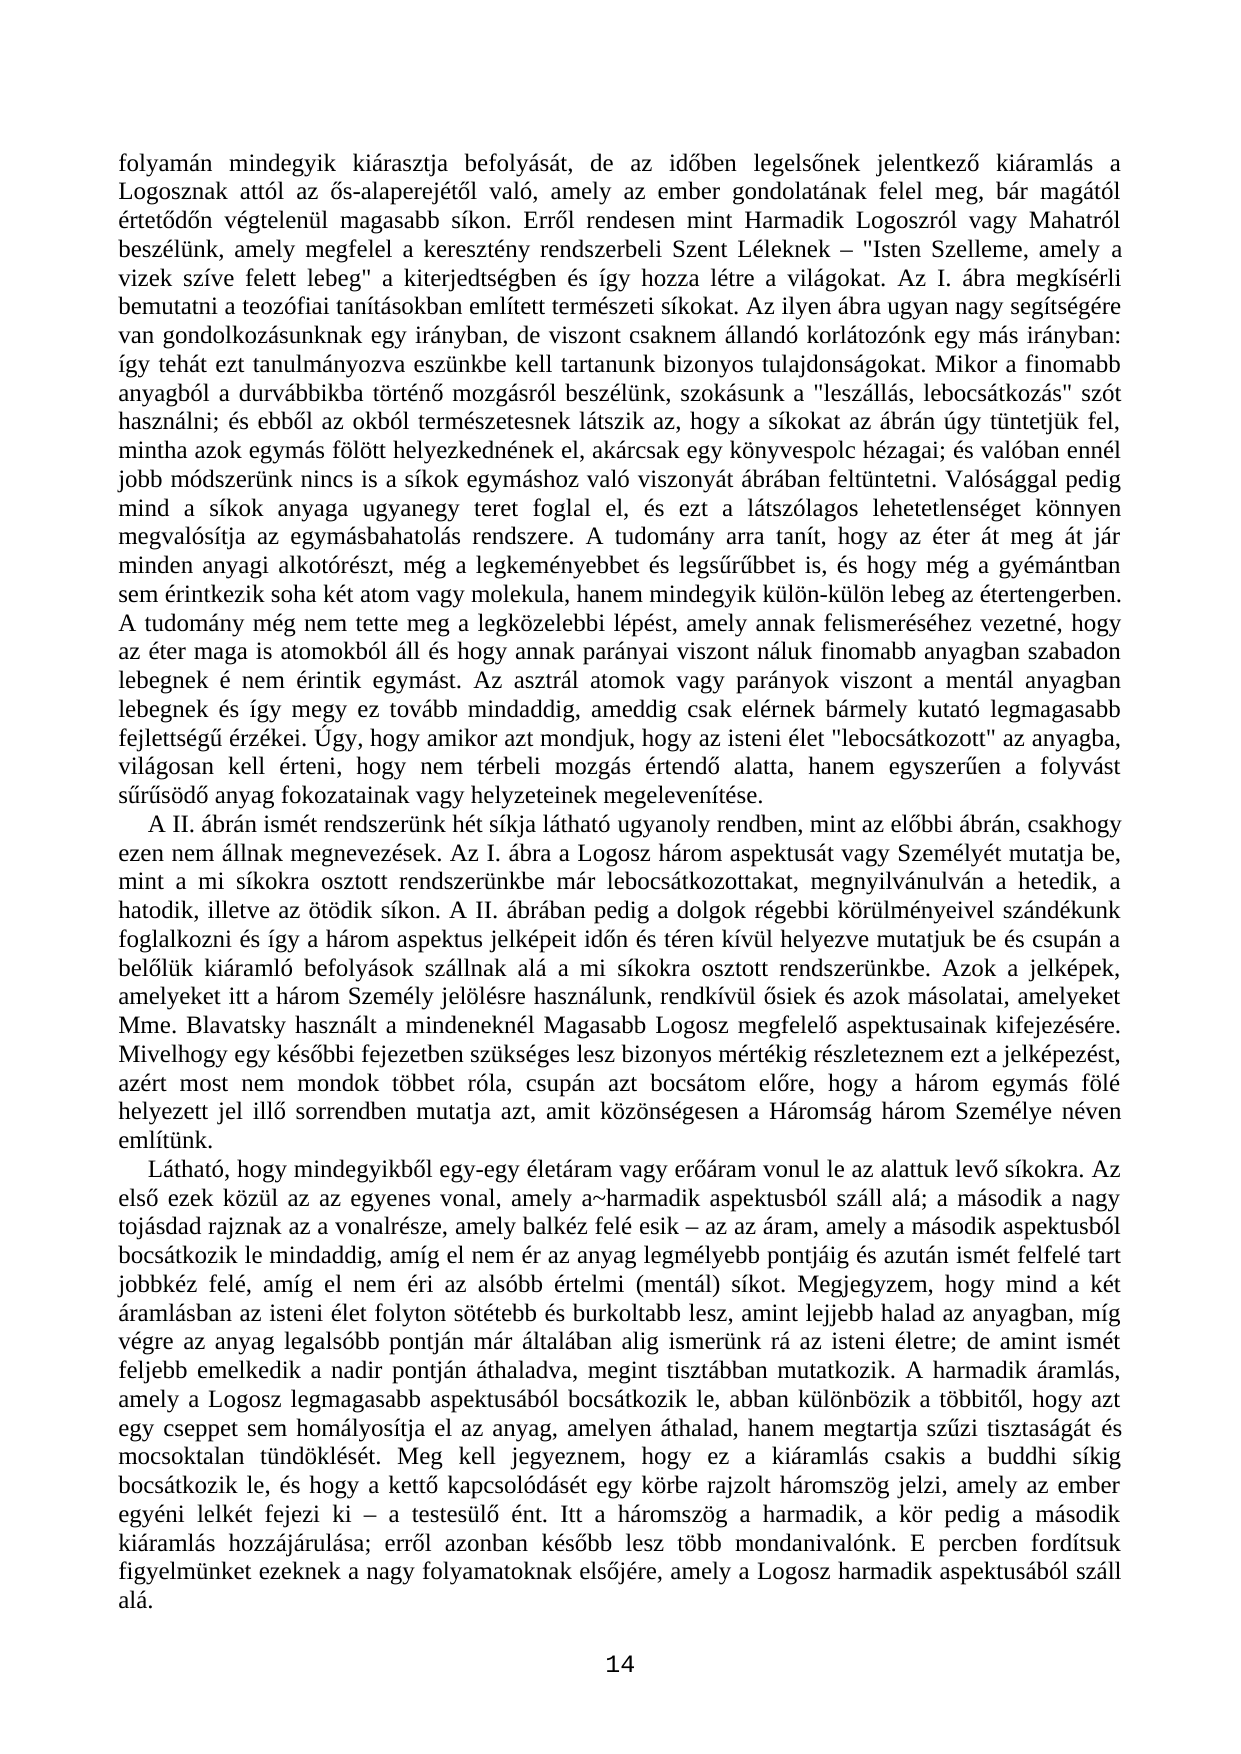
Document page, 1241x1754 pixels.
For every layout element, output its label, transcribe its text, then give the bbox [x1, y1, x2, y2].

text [118, 148, 1122, 809]
text A II. ábrán ismét rendszerünk hét síkja látható ugyanoly rendben, mint az előbbi ábrán, csakhogy ezen nem állnak megnevezések. Az I. ábra a Logosz három aspektusát vagy Személyét mutatja be, mint a mi síkokra osztott rendszerünkbe már lebocsátkozottakat, megnyilvánulván a hetedik, a hatodik, illetve az ötödik síkon. A II. ábrában pedig a dolgok régebbi körülményeivel szándékunk foglalkozni és így a három aspektus jelképeit időn és téren kívül helyezve mutatjuk be és csupán a belőlük kiáramló befolyások szállnak alá a mi síkokra osztott rendszerünkbe. Azok a jelképek, amelyeket itt a három Személy jelölésre használunk, rendkívül ősiek és azok másolatai, amelyeket Mme. Blavatsky használt a mindeneknél Magasabb Logosz megfelelő aspektusainak kifejezésére. Mivelhogy egy későbbi fejezetben szükséges lesz bizonyos mértékig részleteznem ezt a jelképezést, azért most nem mondok többet róla, csupán azt bocsátom előre, hogy a három egymás fölé helyezett jel illő sorrendben mutatja azt, amit közönségesen a Háromság három Személye néven említünk. [118, 809, 1122, 1154]
text Látható, hogy mindegyikből egy-egy életáram vagy erőáram vonul le az alattuk levő síkokra. Az első ezek közül az az egyenes vonal, amely a~harmadik aspektusból száll alá; a második a nagy tojásdad rajznak az a vonalrésze, amely balkéz felé esik – az az áram, amely a második aspektusból bocsátkozik le mindaddig, amíg el nem ér az anyag legmélyebb pontjáig és azután ismét felfelé tart jobbkéz felé, amíg el nem éri az alsóbb értelmi (mentál) síkot. Megjegyzem, hogy mind a két áramlásban az isteni élet folyton sötétebb és burkoltabb lesz, amint lejjebb halad az anyagban, míg végre az anyag legalsóbb pontján már általában alig ismerünk rá az isteni életre; de amint ismét feljebb emelkedik a nadir pontján áthaladva, megint tisztábban mutatkozik. A harmadik áramlás, amely a Logosz legmagasabb aspektusából bocsátkozik le, abban különbözik a többitől, hogy azt egy cseppet sem homályosítja el az anyag, amelyen áthalad, hanem megtartja szűzi tisztaságát és mocsoktalan tündöklését. Meg kell jegyeznem, hogy ez a kiáramlás csakis a buddhi síkig bocsátkozik le, és hogy a kettő kapcsolódásét egy körbe rajzolt háromszög jelzi, amely az ember egyéni lelkét fejezi ki – a testesülő ént. Itt a háromszög a harmadik, a kör pedig a második kiáramlás hozzájárulása; erről azonban később lesz több mondanivalónk. E percben fordítsuk figyelmünket ezeknek a nagy folyamatoknak elsőjére, amely a Logosz harmadik aspektusából száll alá. [118, 1154, 1122, 1614]
